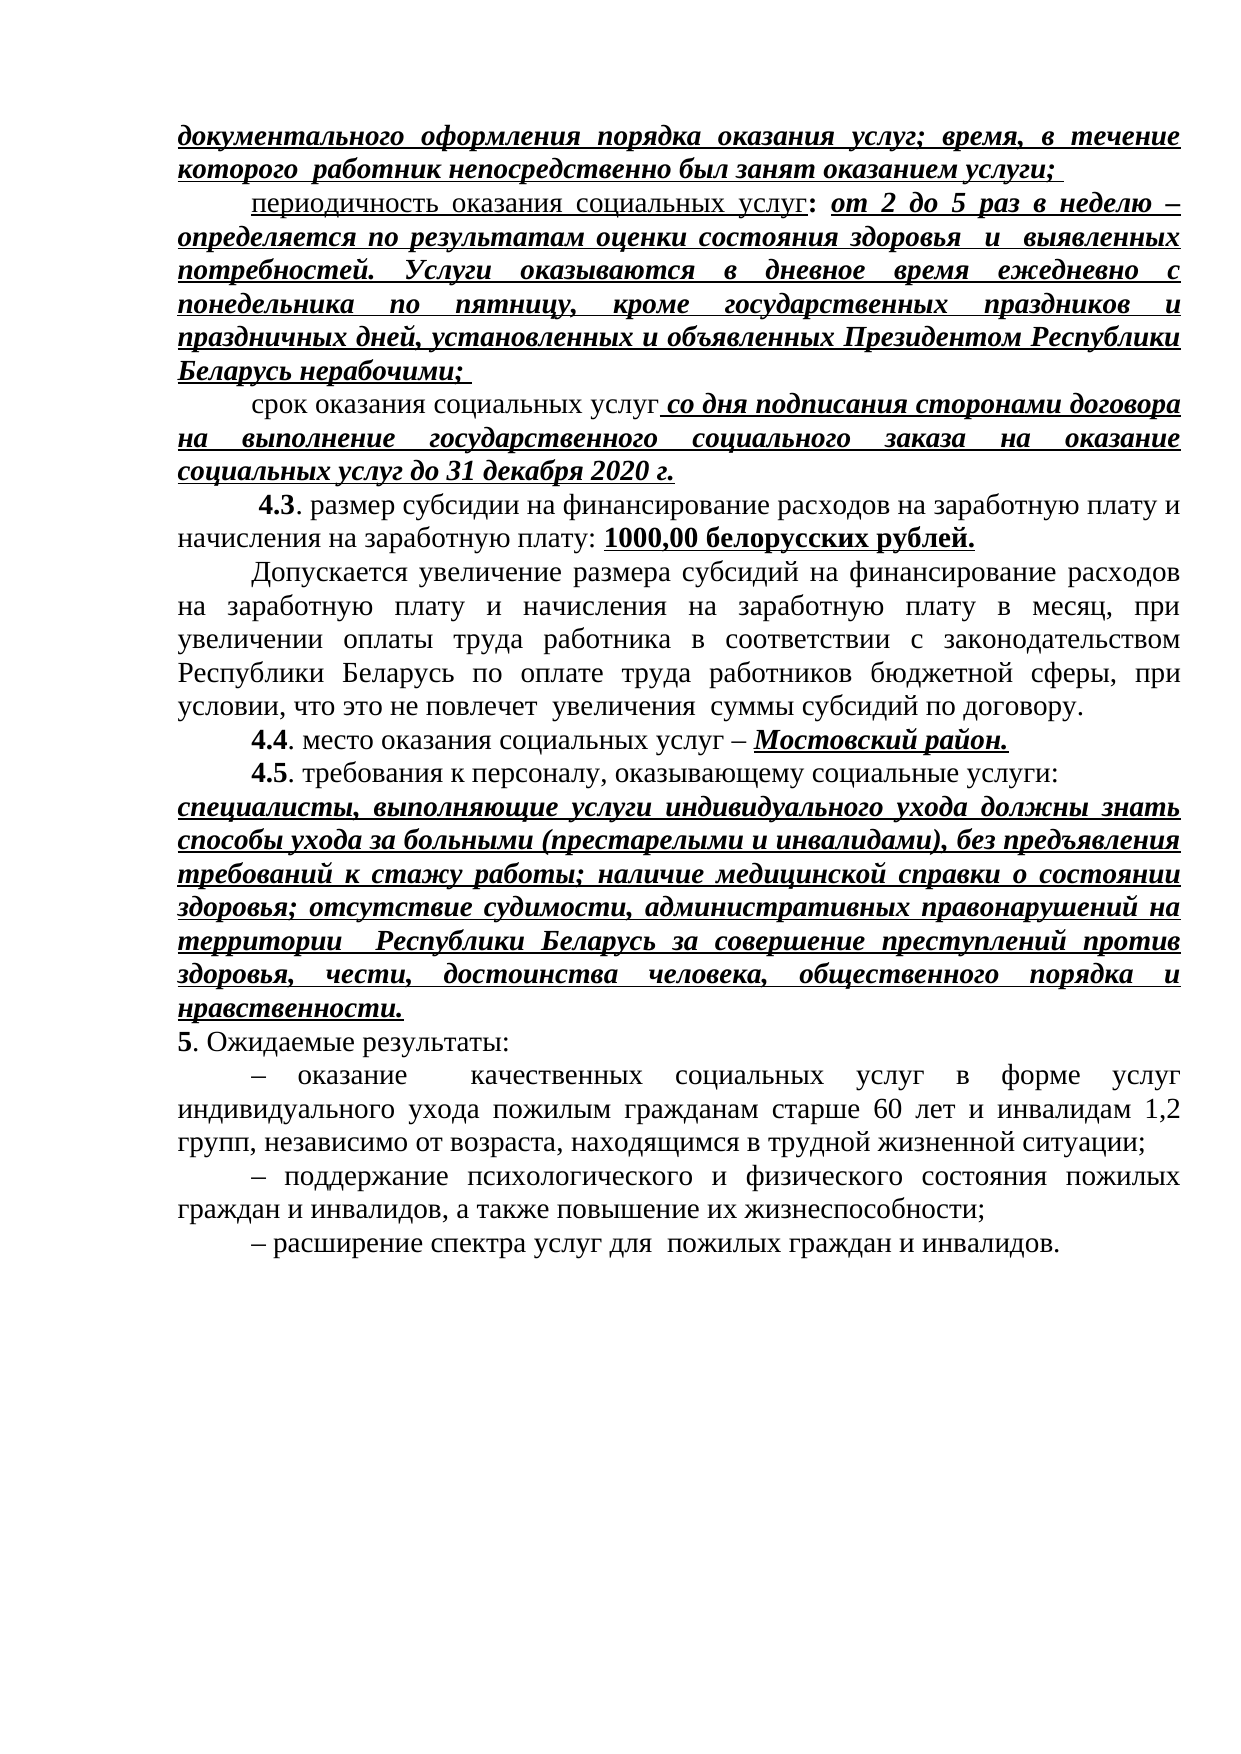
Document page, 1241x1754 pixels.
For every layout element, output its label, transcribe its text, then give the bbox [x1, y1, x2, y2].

text срок оказания социальных услуг со дня подписания сторонами договора на выполнение государственного социального заказа на оказание социальных услуг до 31 декабря 2020 г. [177, 450, 1181, 487]
text периодичность оказания социальных услуг: от 2 до 5 раз в неделю – определяется по результатам оценки состояния здоровья и выявленных потребностей. Услуги оказываются в дневное время ежедневно с понедельника по пятницу, кроме государственных праздников и праздничных дней, установленных и объявленных Президентом Республики Беларусь нерабочими; [177, 316, 1181, 348]
text – расширение спектра услуг для пожилых граждан и инвалидов. [177, 1225, 1181, 1258]
text срок оказания социальных услуг со дня подписания сторонами договора на выполнение государственного социального заказа на оказание социальных услуг до 31 декабря 2020 г. [177, 386, 1181, 449]
text – оказание качественных социальных услуг в форме услуг индивидуального ухода пожилым гражданам старше 60 лет и инвалидам 1,2 групп, независимо от возраста, находящимся в трудной жизненной ситуации; [177, 1057, 1181, 1158]
text специалисты, выполняющие услуги индивидуального ухода должны знать способы ухода за больными (престарелыми и инвалидами), без предъявления требований к стажу работы; наличие медицинской справки о состоянии здоровья; отсутствие судимости, административных правонарушений на территории Республики Беларусь за совершение преступлений против здоровья, чести, достоинства человека, общественного порядка и нравственности. [177, 819, 1181, 851]
text специалисты, выполняющие услуги индивидуального ухода должны знать способы ухода за больными (престарелыми и инвалидами), без предъявления требований к стажу работы; наличие медицинской справки о состоянии здоровья; отсутствие судимости, административных правонарушений на территории Республики Беларусь за совершение преступлений против здоровья, чести, достоинства человека, общественного порядка и нравственности. [177, 789, 1181, 818]
text периодичность оказания социальных услуг: от 2 до 5 раз в неделю – определяется по результатам оценки состояния здоровья и выявленных потребностей. Услуги оказываются в дневное время ежедневно с понедельника по пятницу, кроме государственных праздников и праздничных дней, установленных и объявленных Президентом Республики Беларусь нерабочими; [177, 249, 1181, 281]
text специалисты, выполняющие услуги индивидуального ухода должны знать способы ухода за больными (престарелыми и инвалидами), без предъявления требований к стажу работы; наличие медицинской справки о состоянии здоровья; отсутствие судимости, административных правонарушений на территории Республики Беларусь за совершение преступлений против здоровья, чести, достоинства человека, общественного порядка и нравственности. [177, 852, 1181, 885]
text Допускается увеличение размера субсидий на финансирование расходов на заработную плату и начисления на заработную плату в месяц, при увеличении оплаты труда работника в соответствии с законодательством Республики Беларусь по оплате труда работников бюджетной сферы, при условии, что это не повлечет увеличения суммы субсидий по договору. [177, 554, 1181, 722]
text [177, 118, 1181, 147]
text периодичность оказания социальных услуг: от 2 до 5 раз в неделю – определяется по результатам оценки состояния здоровья и выявленных потребностей. Услуги оказываются в дневное время ежедневно с понедельника по пятницу, кроме государственных праздников и праздничных дней, установленных и объявленных Президентом Республики Беларусь нерабочими; [177, 349, 1181, 386]
text специалисты, выполняющие услуги индивидуального ухода должны знать способы ухода за больными (престарелыми и инвалидами), без предъявления требований к стажу работы; наличие медицинской справки о состоянии здоровья; отсутствие судимости, административных правонарушений на территории Республики Беларусь за совершение преступлений против здоровья, чести, достоинства человека, общественного порядка и нравственности. [177, 987, 1181, 1024]
text 4.3. размер субсидии на финансирование расходов на заработную плату и начисления на заработную плату: 1000,00 белорусских рублей. [177, 487, 1181, 554]
text специалисты, выполняющие услуги индивидуального ухода должны знать способы ухода за больными (престарелыми и инвалидами), без предъявления требований к стажу работы; наличие медицинской справки о состоянии здоровья; отсутствие судимости, административных правонарушений на территории Республики Беларусь за совершение преступлений против здоровья, чести, достоинства человека, общественного порядка и нравственности. [177, 887, 1181, 919]
text – поддержание психологического и физического состояния пожилых граждан и инвалидов, а также повышение их жизнеспособности; [177, 1158, 1181, 1225]
text периодичность оказания социальных услуг: от 2 до 5 раз в неделю – определяется по результатам оценки состояния здоровья и выявленных потребностей. Услуги оказываются в дневное время ежедневно с понедельника по пятницу, кроме государственных праздников и праздничных дней, установленных и объявленных Президентом Республики Беларусь нерабочими; [177, 282, 1181, 315]
text периодичность оказания социальных услуг: от 2 до 5 раз в неделю – определяется по результатам оценки состояния здоровья и выявленных потребностей. Услуги оказываются в дневное время ежедневно с понедельника по пятницу, кроме государственных праздников и праздничных дней, установленных и объявленных Президентом Республики Беларусь нерабочими; [177, 185, 1181, 248]
text 5. Ожидаемые результаты: [177, 1024, 1181, 1057]
text 4.5. требования к персоналу, оказывающему социальные услуги: [177, 755, 1181, 789]
text 4.4. место оказания социальных услуг – Мостовский район. [177, 722, 1181, 755]
text специалисты, выполняющие услуги индивидуального ухода должны знать способы ухода за больными (престарелыми и инвалидами), без предъявления требований к стажу работы; наличие медицинской справки о состоянии здоровья; отсутствие судимости, административных правонарушений на территории Республики Беларусь за совершение преступлений против здоровья, чести, достоинства человека, общественного порядка и нравственности. [177, 920, 1181, 952]
text специалисты, выполняющие услуги индивидуального ухода должны знать способы ухода за больными (престарелыми и инвалидами), без предъявления требований к стажу работы; наличие медицинской справки о состоянии здоровья; отсутствие судимости, административных правонарушений на территории Республики Беларусь за совершение преступлений против здоровья, чести, достоинства человека, общественного порядка и нравственности. [177, 953, 1181, 986]
